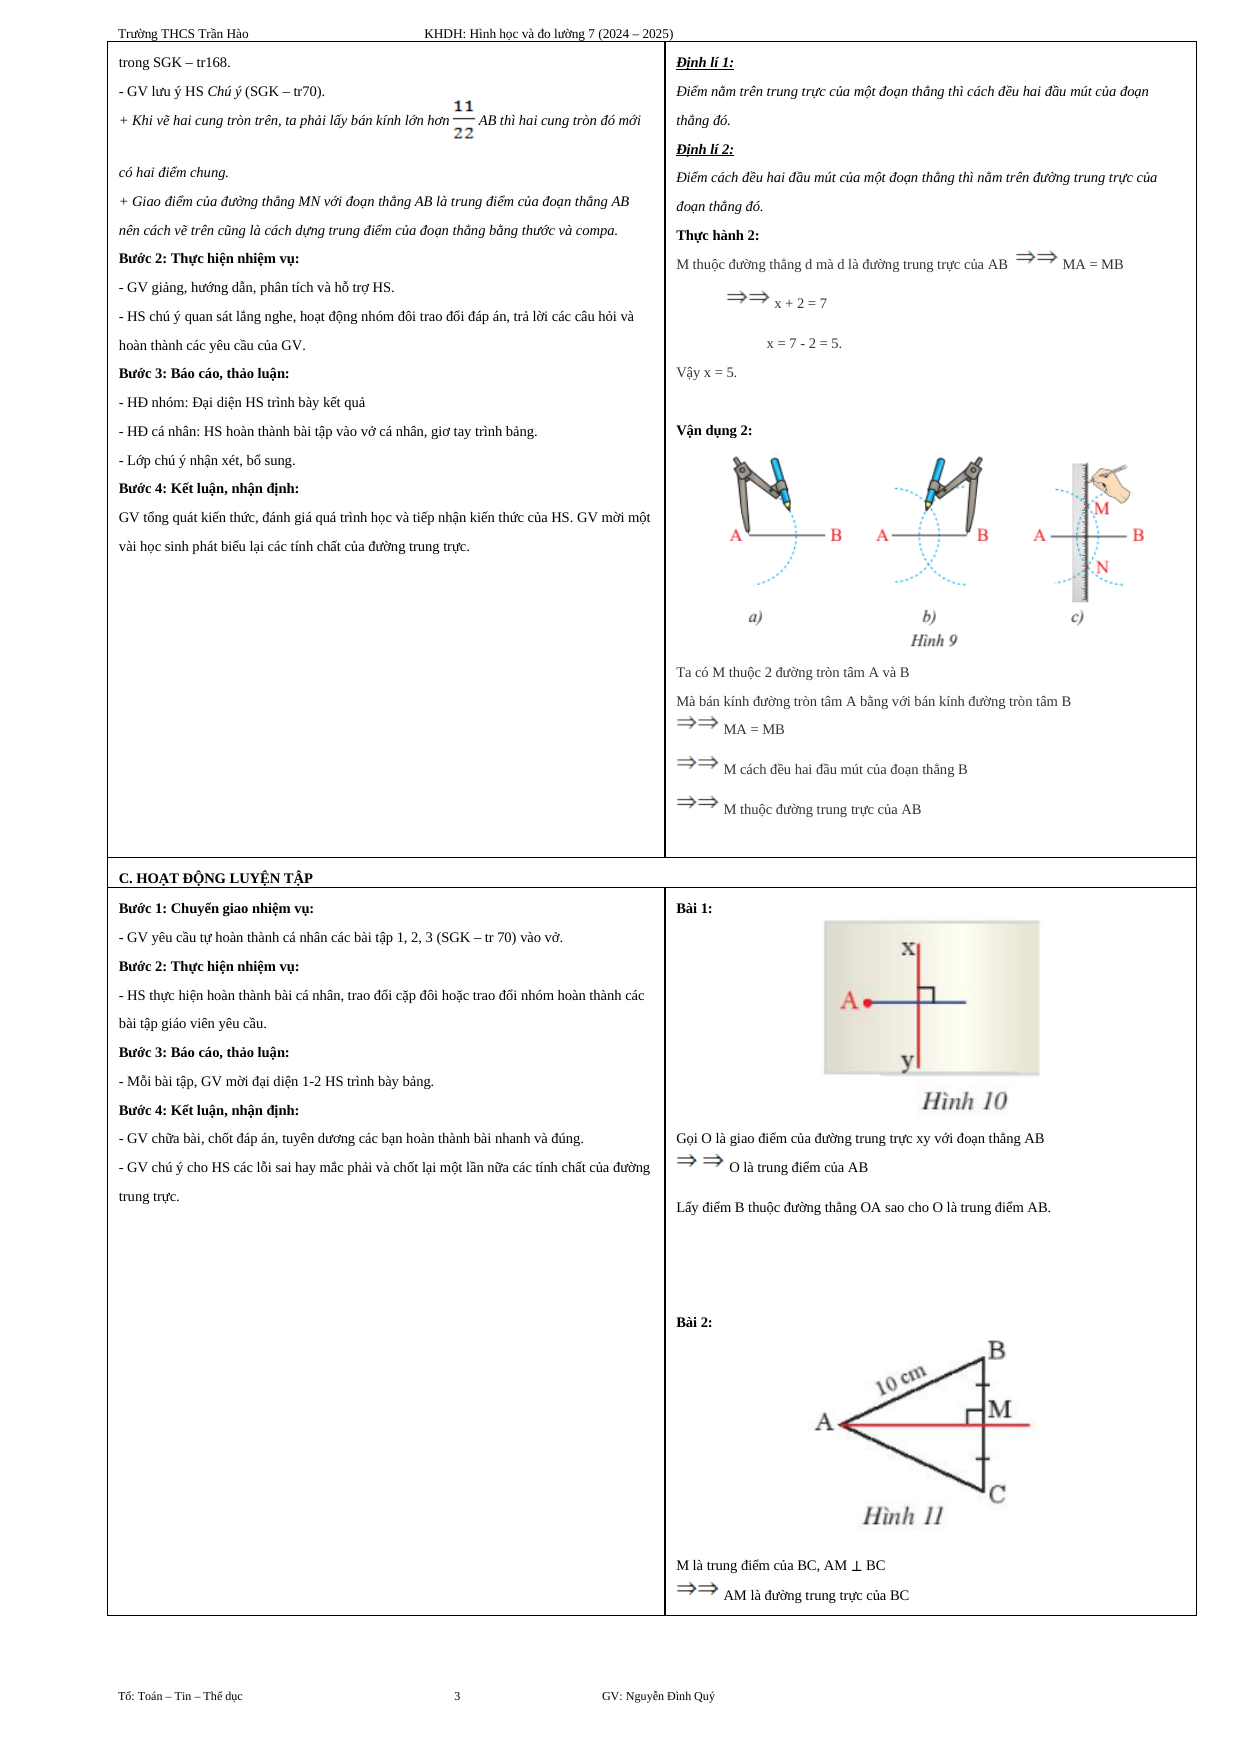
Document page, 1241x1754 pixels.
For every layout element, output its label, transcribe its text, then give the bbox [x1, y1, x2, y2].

picture [676, 709, 720, 744]
picture [676, 788, 720, 823]
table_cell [108, 42, 664, 857]
picture [676, 1147, 730, 1182]
picture [805, 1330, 1056, 1545]
picture [1015, 243, 1059, 278]
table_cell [108, 888, 664, 1615]
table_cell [666, 42, 1196, 857]
picture [818, 916, 1043, 1119]
picture [694, 438, 1168, 652]
picture [453, 99, 476, 147]
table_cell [666, 888, 1196, 1615]
picture [676, 1575, 720, 1610]
picture [726, 283, 771, 318]
picture [676, 748, 720, 784]
table_cell C. HOẠT ĐỘNG LUYỆN TẬP [108, 858, 1196, 887]
